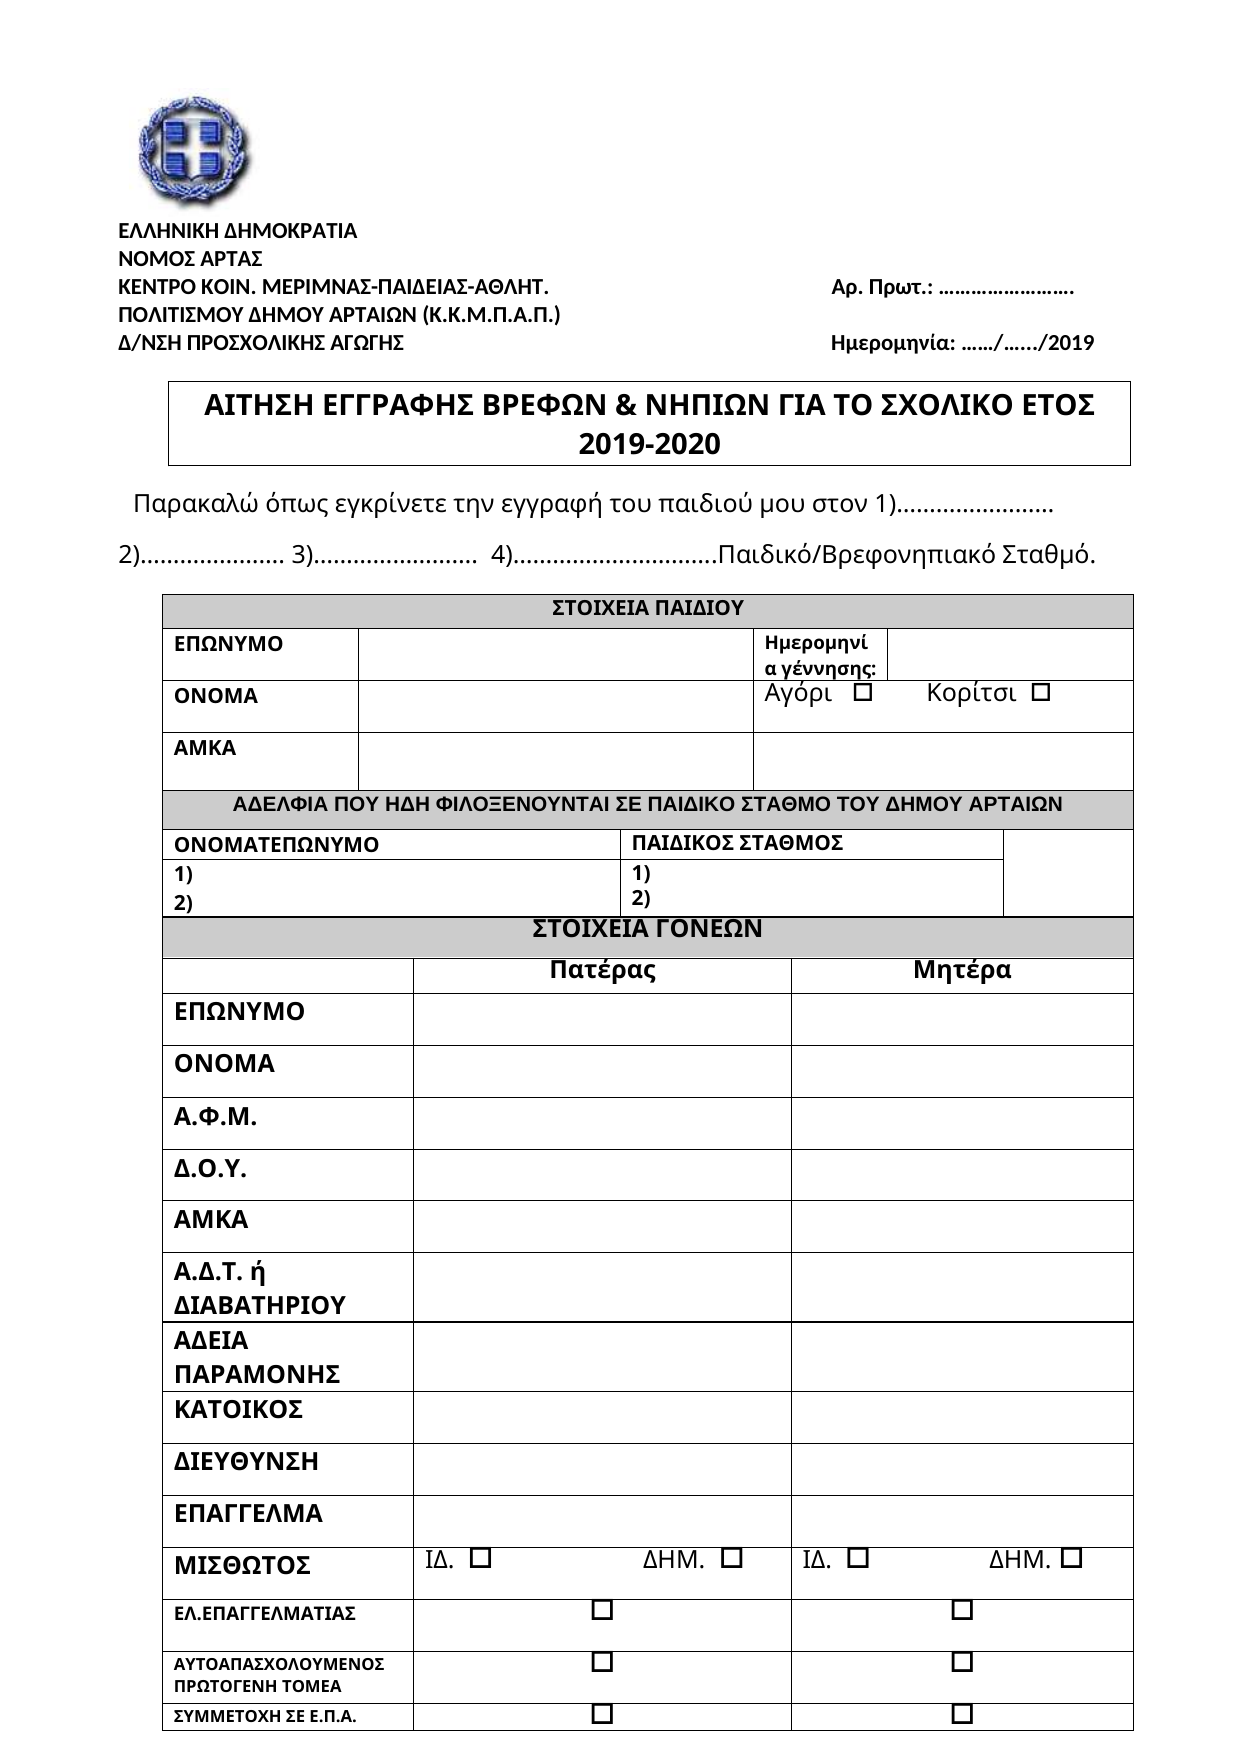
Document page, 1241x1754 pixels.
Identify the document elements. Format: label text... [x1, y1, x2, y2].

table_cell [414, 1253, 791, 1321]
text ΕΛΛΗΝΙΚΗ ΔΗΜΟΚΡΑΤΙΑ [118, 216, 1122, 244]
table_cell [359, 629, 753, 680]
table_cell ΚΑΤΟΙΚΟΣ [163, 1392, 413, 1443]
table_cell ΟΝΟΜΑ [163, 681, 358, 732]
table_cell ΟΝΟΜΑ [163, 1046, 413, 1097]
text Παρακαλώ όπως εγκρίνετε την εγγραφή του παιδιού μου στον 1)…………………… [118, 492, 1122, 517]
table_cell ΜΙΣΘΩΤΟΣ [163, 1548, 413, 1599]
table_cell ΕΛ.ΕΠΑΓΓΕΛΜΑΤΙΑΣ [163, 1600, 413, 1651]
table_cell [163, 959, 413, 993]
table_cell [163, 1704, 413, 1730]
table_cell ΑΔΕΙΑ ΠΑΡΑΜΟΝΗΣ [163, 1323, 413, 1391]
table_cell Αγόρι Κορίτσι [754, 681, 1133, 732]
table_cell Δ.Ο.Υ. [163, 1150, 413, 1200]
table_cell [792, 1046, 1133, 1097]
table_cell [414, 994, 791, 1045]
table_cell [1004, 830, 1133, 916]
table_cell [414, 1046, 791, 1097]
table_cell ΑΜΚΑ [163, 1201, 413, 1252]
table_cell [414, 1201, 791, 1252]
text ΑΙΤΗΣΗ ΕΓΓΡΑΦΗΣ ΒΡΕΦΩΝ & ΝΗΠΙΩΝ ΓΙΑ ΤΟ ΣΧΟΛΙΚΟ ΕΤΟΣ 2019-2020 [169, 382, 1130, 465]
table_cell [359, 681, 753, 732]
table_cell ΑΥΤΟΑΠΑΣΧΟΛΟΥΜΕΝΟΣ ΠΡΩΤΟΓΕΝΗ ΤΟΜΕΑ [163, 1652, 413, 1703]
table_cell ΑΜΚΑ [163, 733, 358, 790]
table_cell [414, 1600, 791, 1651]
table_cell [414, 1392, 791, 1443]
text ΚΕΝΤΡΟ ΚΟΙΝ. ΜΕΡΙΜΝΑΣ-ΠΑΙΔΕΙΑΣ-ΑΘΛΗΤ. Αρ. Πρωτ.: ……………………. [118, 272, 1122, 300]
table_cell Α.Φ.Μ. [163, 1098, 413, 1149]
text 2)…………………. 3)……………………. 4)………………………….Παιδικό/Βρεφονηπιακό Σταθμό. [118, 543, 1122, 568]
table_cell ΣΤΟΙΧΕΙΑ ΓΟΝΕΩΝ [163, 918, 1133, 957]
table_cell [792, 1444, 1133, 1495]
table_cell [414, 1652, 791, 1703]
table_cell ΕΠΩΝΥΜΟ [163, 994, 413, 1045]
table_cell ΙΔ. ΔΗΜ. [792, 1548, 1133, 1599]
table_cell [792, 1201, 1133, 1252]
table_cell [792, 1600, 1133, 1651]
table_cell [792, 1323, 1133, 1391]
table_header ΣΤΟΙΧΕΙΑ ΠΑΙΔΙΟΥ [163, 595, 1133, 628]
table_cell [792, 1253, 1133, 1321]
table_cell [792, 1098, 1133, 1149]
table_cell [792, 1496, 1133, 1547]
table_cell 1) 2) [163, 860, 620, 916]
table_cell [792, 994, 1133, 1045]
table_cell [754, 733, 1133, 790]
table_cell [792, 1392, 1133, 1443]
table_cell [792, 1652, 1133, 1703]
table_cell ΟΝΟΜΑΤΕΠΩΝΥΜΟ [163, 830, 620, 858]
table_cell 1) 2) [621, 860, 1003, 916]
table_cell Πατέρας [414, 959, 791, 993]
table_cell ΑΔΕΛΦΙΑ ΠΟΥ ΗΔΗ ΦΙΛΟΞΕΝΟΥΝΤΑΙ ΣΕ ΠΑΙΔΙΚΟ ΣΤΑΘΜΟ ΤΟΥ ΔΗΜΟΥ ΑΡΤΑΙΩΝ [163, 791, 1133, 829]
table_cell [414, 1704, 791, 1730]
table_cell Α.Δ.Τ. ή ΔΙΑΒΑΤΗΡΙΟΥ [163, 1253, 413, 1321]
table_cell ΙΔ. ΔΗΜ. [414, 1548, 791, 1599]
picture [128, 88, 261, 217]
table_cell [359, 733, 753, 790]
text ΝΟΜΟΣ ΑΡΤΑΣ [118, 244, 1122, 272]
table_cell [792, 1704, 1133, 1730]
table_cell ΕΠΑΓΓΕΛΜΑ [163, 1496, 413, 1547]
text Δ/ΝΣΗ ΠΡΟΣΧΟΛΙΚΗΣ ΑΓΩΓΗΣ Ημερομηνία: ……/….../2019 [118, 328, 1122, 356]
table_cell Ημερομηνία γέννησης: [754, 629, 887, 680]
table_cell [414, 1098, 791, 1149]
table_cell ΔΙΕΥΘΥΝΣΗ [163, 1444, 413, 1495]
text ΠΟΛΙΤΙΣΜΟΥ ΔΗΜΟΥ ΑΡΤΑΙΩΝ (Κ.Κ.Μ.Π.Α.Π.) [118, 300, 1122, 328]
table_cell ΕΠΩΝΥΜΟ [163, 629, 358, 680]
table_cell [414, 1444, 791, 1495]
table_cell Μητέρα [792, 959, 1133, 993]
table_cell ΠΑΙΔΙΚΟΣ ΣΤΑΘΜΟΣ [621, 830, 1003, 858]
table_cell [414, 1150, 791, 1200]
table_cell [414, 1323, 791, 1391]
table_cell [888, 629, 1133, 680]
table_cell [792, 1150, 1133, 1200]
table_cell [414, 1496, 791, 1547]
